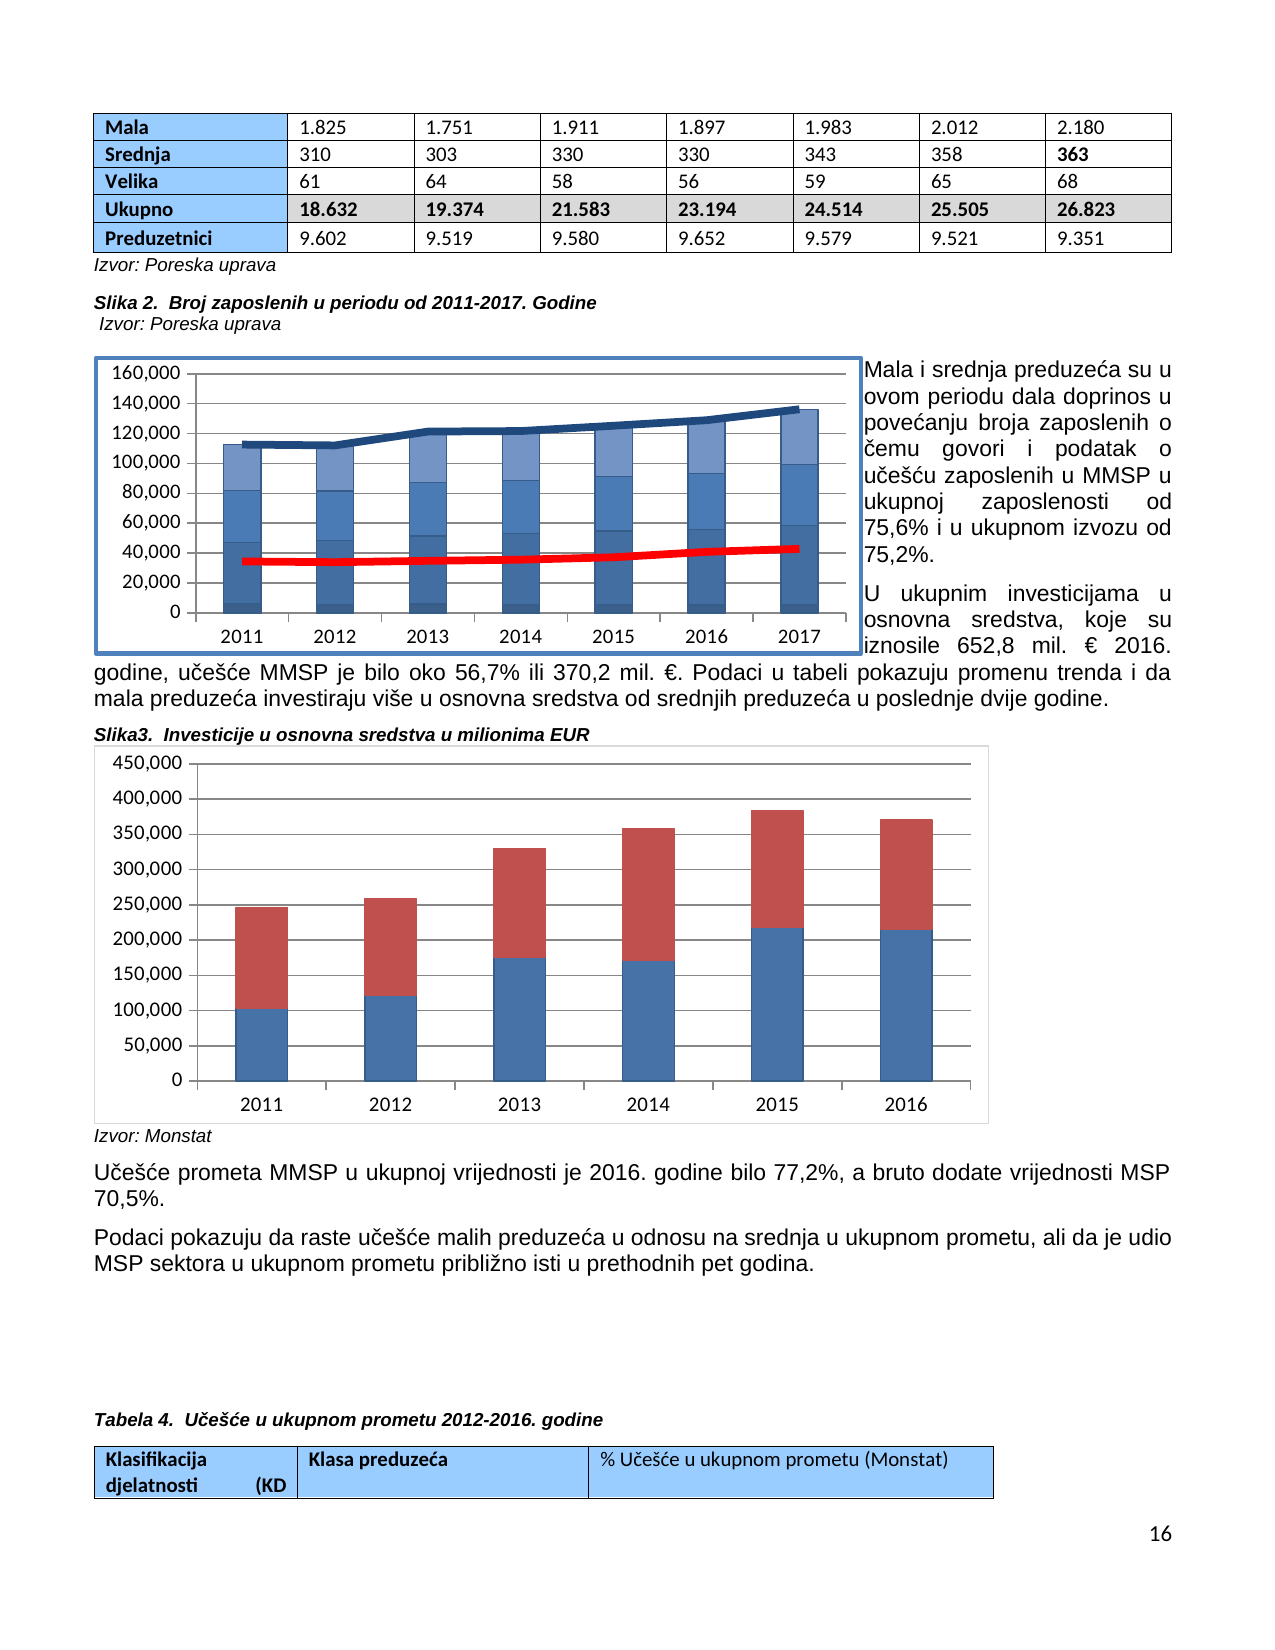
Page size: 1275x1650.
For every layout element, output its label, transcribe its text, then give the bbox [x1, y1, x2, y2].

table_cell 58 [541, 168, 666, 194]
table_cell 68 [1046, 168, 1171, 194]
text Podaci pokazuju da raste učešće malih preduzeća u odnosu na srednja u ukupnom prometu, ali da je udio MSP sektora u ukupnom prometu približno isti u prethodnih pet godina. [94, 1224, 1172, 1277]
table_cell 1.825 [288, 114, 414, 140]
text Mala i srednja preduzeća su u ovom periodu dala doprinos u povećanju broja zaposlenih o čemu govori i podatak o učešću zaposlenih u MMSP u ukupnoj zaposlenosti od 75,6% i u ukupnom izvozu od 75,2%. [863, 356, 1172, 567]
table_cell Preduzetnici [94, 223, 287, 252]
text Učešće prometa MMSP u ukupnoj vrijednosti je 2016. godine bilo 77,2%, a bruto dodate vrijednosti MSP 70,5%. [94, 1159, 1172, 1211]
table_cell 9.519 [415, 223, 540, 252]
table_cell 330 [667, 141, 793, 167]
table_cell 1.897 [667, 114, 793, 140]
text Slika 2. Broj zaposlenih u periodu od 2011-2017. Godine [94, 292, 1172, 313]
table_cell 303 [415, 141, 540, 167]
table_cell Mala [94, 114, 287, 140]
table_cell 9.351 [1046, 223, 1171, 252]
text Izvor: Poreska uprava [94, 313, 1172, 335]
table_cell 65 [920, 168, 1045, 194]
table_cell 330 [541, 141, 666, 167]
table_cell 24.514 [794, 195, 919, 222]
table_cell 2.180 [1046, 114, 1171, 140]
text Tabela 4. Učešće u ukupnom prometu 2012-2016. godine [94, 1408, 1172, 1430]
table_cell 9.580 [541, 223, 666, 252]
table_cell Srednja [94, 141, 287, 167]
text Slika3. Investicije u osnovna sredstva u milionima EUR [94, 724, 1172, 745]
table_cell 26.823 [1046, 195, 1171, 222]
table_cell 9.652 [667, 223, 793, 252]
text U ukupnim investicijama u osnovna sredstva, koje su iznosile 652,8 mil. € 2016. godine, učešće MMSP je bilo oko 56,7% ili 370,2 mil. €. Podaci u tabeli pokazuju promenu trenda i da mala preduzeća investiraju više u osnovna sredstva od srednjih preduzeća u poslednje dvije godine. [94, 579, 1172, 711]
table_cell 9.602 [288, 223, 414, 252]
table_header Klasa preduzeća [298, 1447, 588, 1497]
table_cell 23.194 [667, 195, 793, 222]
table_cell 21.583 [541, 195, 666, 222]
table_cell Velika [94, 168, 287, 194]
table_cell 310 [288, 141, 414, 167]
table_cell 19.374 [415, 195, 540, 222]
table_cell 2.012 [920, 114, 1045, 140]
table_cell 363 [1046, 141, 1171, 167]
table_cell 59 [794, 168, 919, 194]
table_cell 358 [920, 141, 1045, 167]
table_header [95, 1447, 297, 1497]
table_cell 9.521 [920, 223, 1045, 252]
table_cell 18.632 [288, 195, 414, 222]
table_cell 25.505 [920, 195, 1045, 222]
text Izvor: Poreska uprava [94, 253, 1172, 275]
table_cell 343 [794, 141, 919, 167]
table_cell Ukupno [94, 195, 287, 222]
table_cell 1.911 [541, 114, 666, 140]
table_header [589, 1447, 993, 1497]
table_cell 1.983 [794, 114, 919, 140]
table_cell 9.579 [794, 223, 919, 252]
table_cell 61 [288, 168, 414, 194]
table_cell 1.751 [415, 114, 540, 140]
text Izvor: Monstat [94, 1124, 1172, 1146]
table_cell 64 [415, 168, 540, 194]
table_cell 56 [667, 168, 793, 194]
